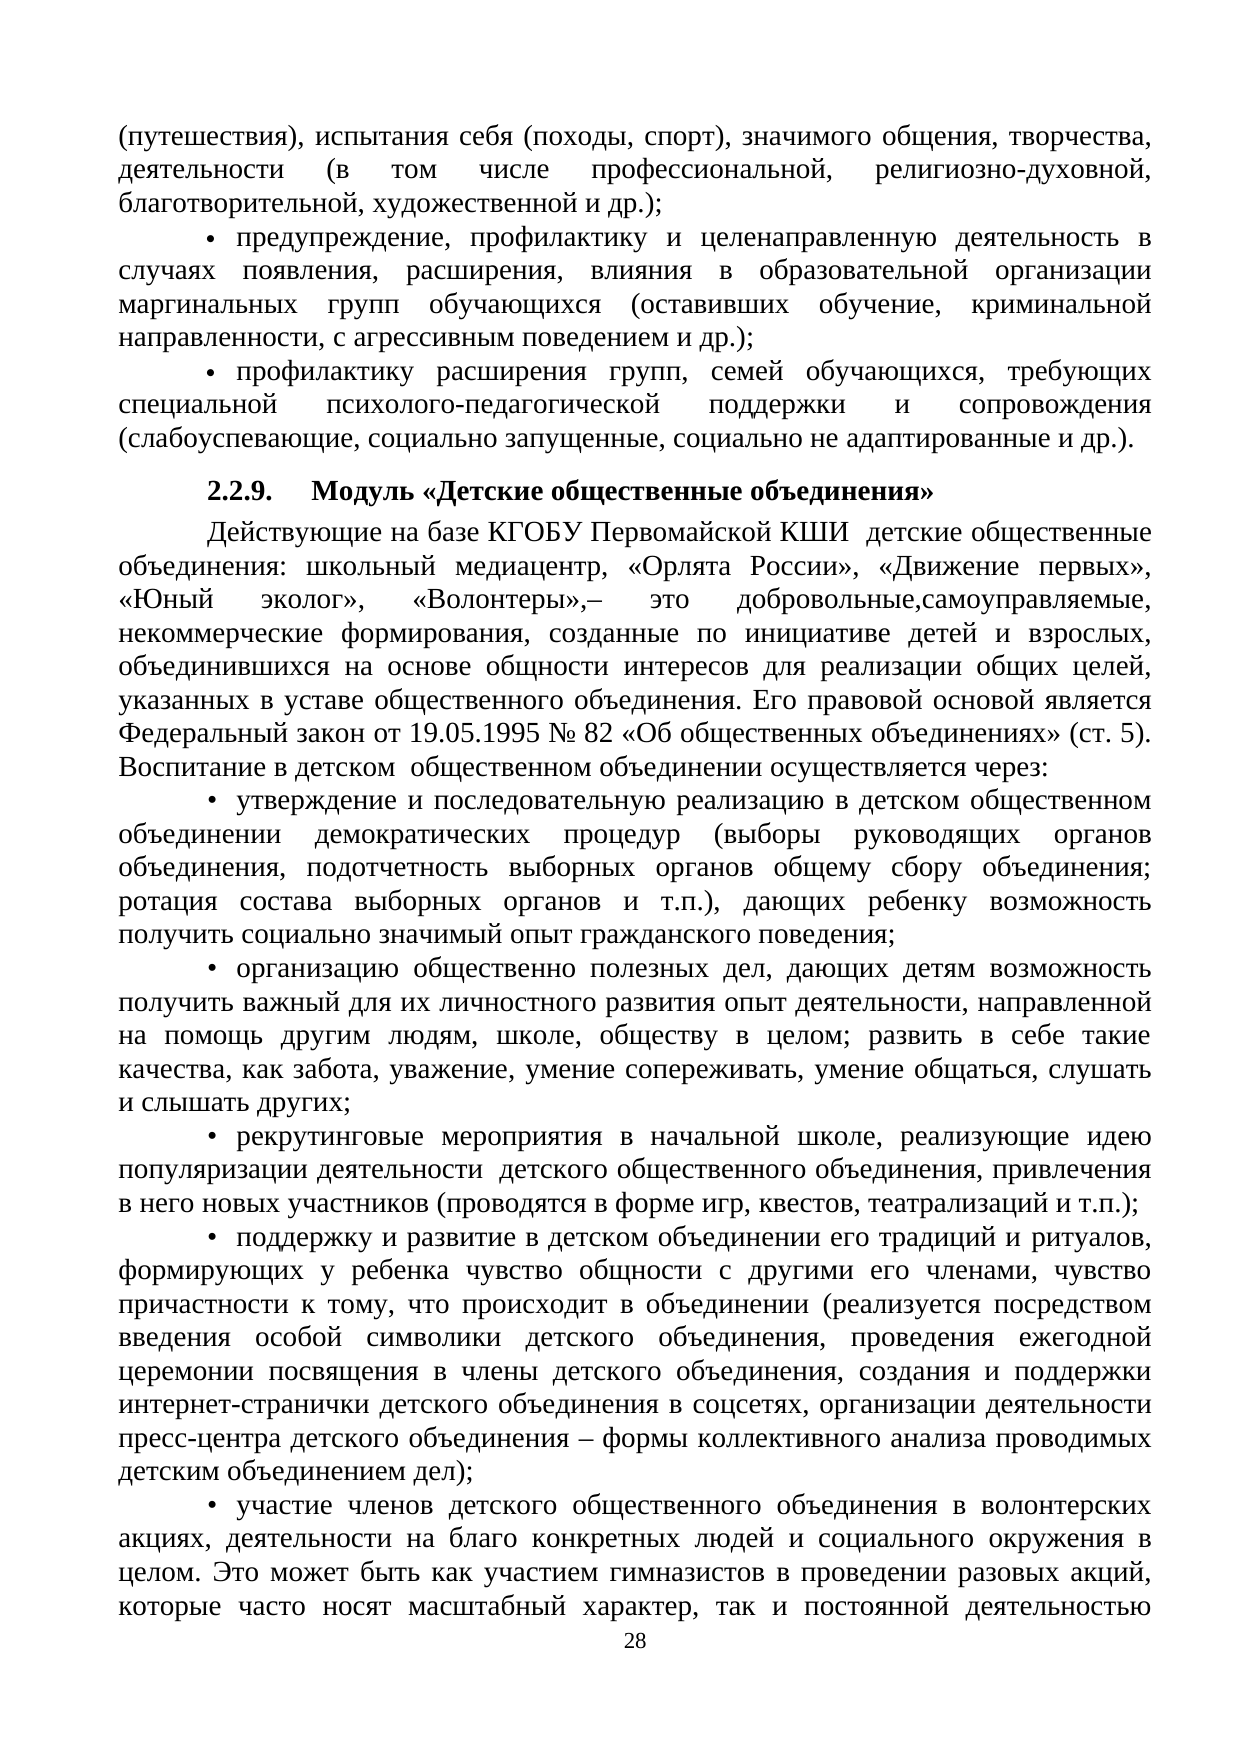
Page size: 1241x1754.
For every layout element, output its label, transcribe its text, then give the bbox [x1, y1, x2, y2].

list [118, 118, 1152, 219]
list организацию общественно полезных дел, дающих детям возможность получить важный для их личностного развития опыт деятельности, направленной на помощь другим людям, школе, обществу в целом; развить в себе такие качества, как забота, уважение, умение сопереживать, умение общаться, слушать и слышать других; [118, 950, 1152, 1118]
list предупреждение, профилактику и целенаправленную деятельность в случаях появления, расширения, влияния в образовательной организации маргинальных групп обучающихся (оставивших обучение, криминальной направленности, с агрессивным поведением и др.); [118, 219, 1152, 353]
list утверждение и последовательную реализацию в детском общественном объединении демократических процедур (выборы руководящих органов объединения, подотчетность выборных органов общему сбору объединения; ротация состава выборных органов и т.п.), дающих ребенку возможность получить социально значимый опыт гражданского поведения; [118, 782, 1152, 950]
list Модуль «Детские общественные объединения» [118, 473, 1152, 506]
list профилактику расширения групп, семей обучающихся, требующих специальной психолого-педагогической поддержки и сопровождения (слабоуспевающие, социально запущенные, социально не адаптированные и др.). [118, 353, 1152, 453]
list поддержку и развитие в детском объединении его традиций и ритуалов, формирующих у ребенка чувство общности с другими его членами, чувство причастности к тому, что происходит в объединении (реализуется посредством введения особой символики детского объединения, проведения ежегодной церемонии посвящения в члены детского объединения, создания и поддержки интернет-странички детского объединения в соцсетях, организации деятельности пресс-центра детского объединения – формы коллективного анализа проводимых детским объединением дел); [118, 1219, 1152, 1487]
text Действующие на базе КГОБУ Первомайской КШИ детские общественные объединения: школьный медиацентр, «Орлята России», «Движение первых», «Юный эколог», «Волонтеры»,– это добровольные,самоуправляемые, некоммерческие формирования, созданные по инициативе детей и взрослых, объединившихся на основе общности интересов для реализации общих целей, указанных в уставе общественного объединения. Его правовой основой является Федеральный закон от 19.05.1995 № 82 «Об общественных объединениях» (ст. 5). Воспитание в детском общественном объединении осуществляется через: [118, 514, 1152, 782]
list рекрутинговые мероприятия в начальной школе, реализующие идею популяризации деятельности детского общественного объединения, привлечения в него новых участников (проводятся в форме игр, квестов, театрализаций и т.п.); [118, 1118, 1152, 1219]
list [118, 1487, 1152, 1621]
